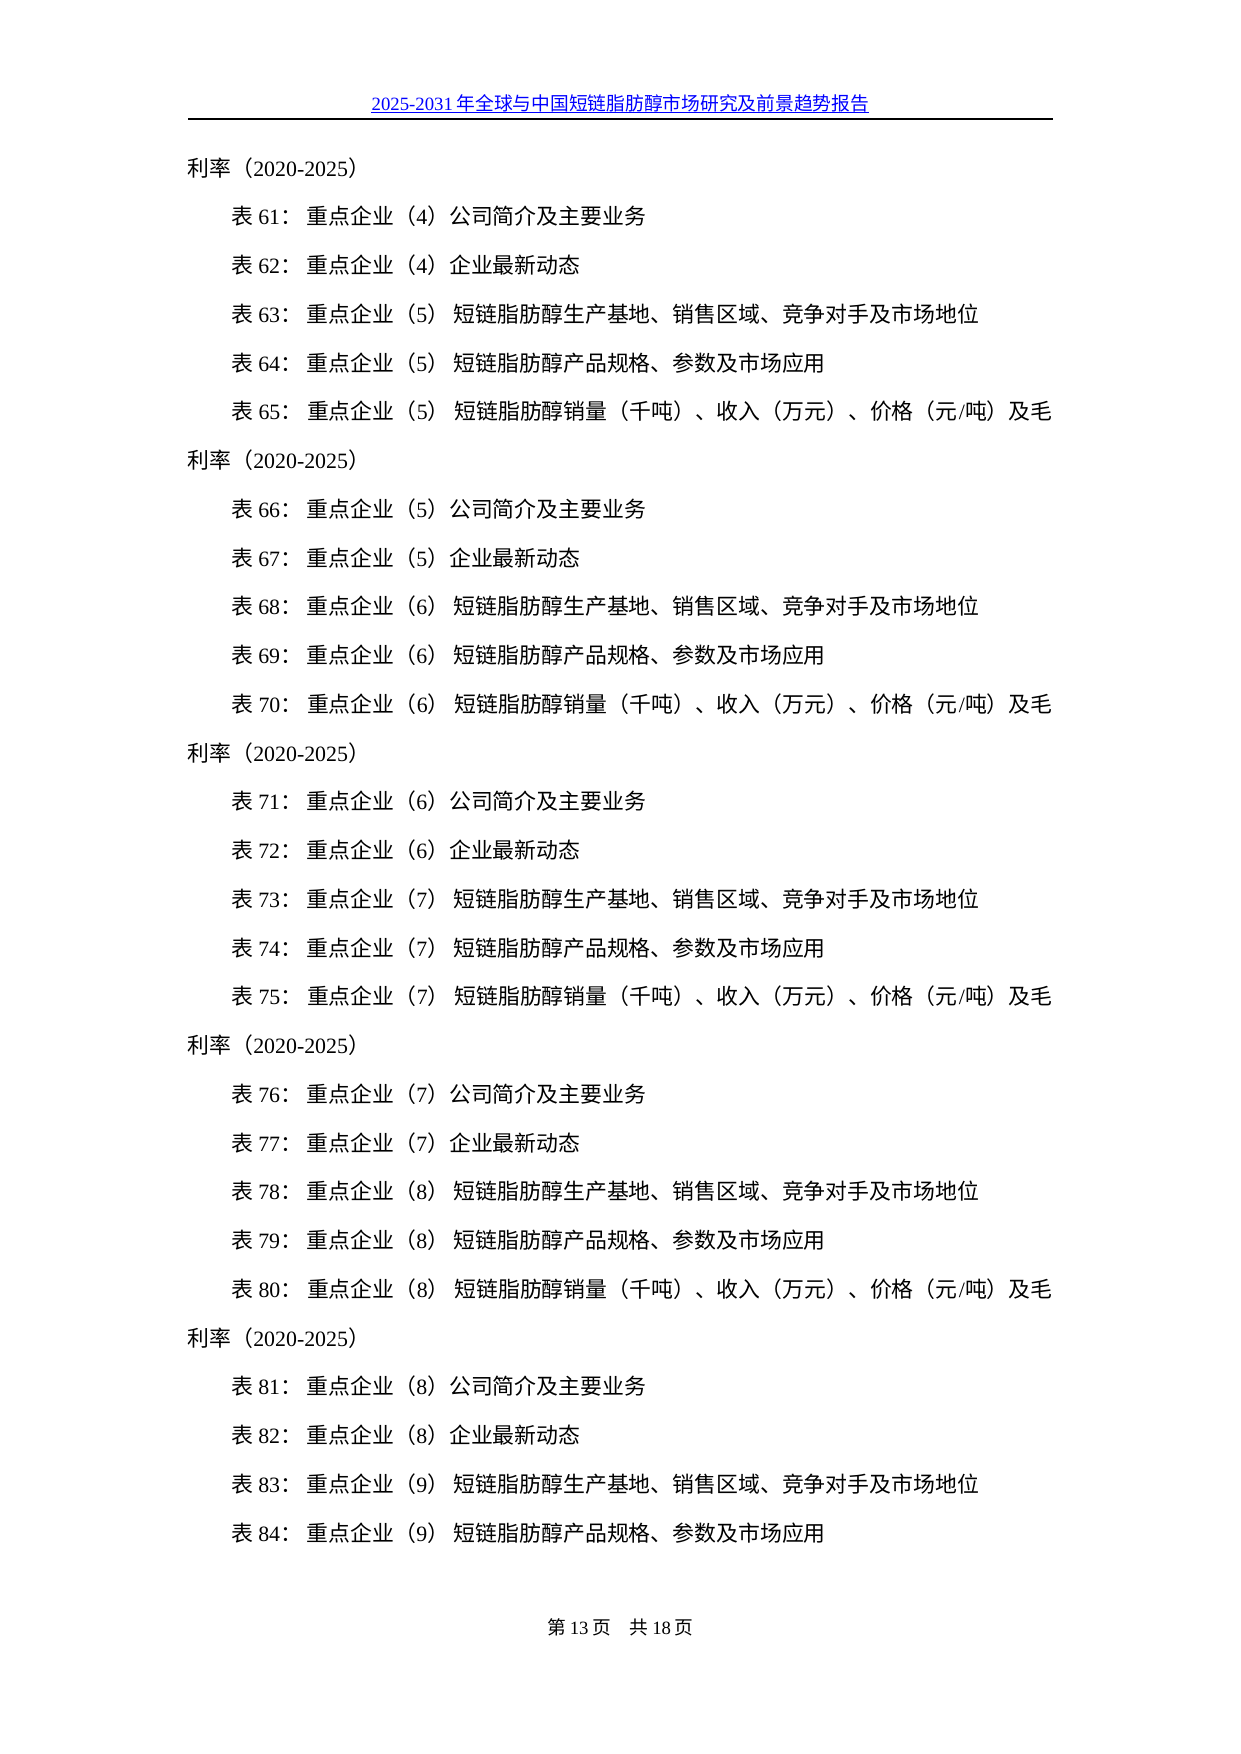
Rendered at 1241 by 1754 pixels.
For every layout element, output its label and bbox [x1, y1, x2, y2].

text [187, 150, 1053, 1548]
